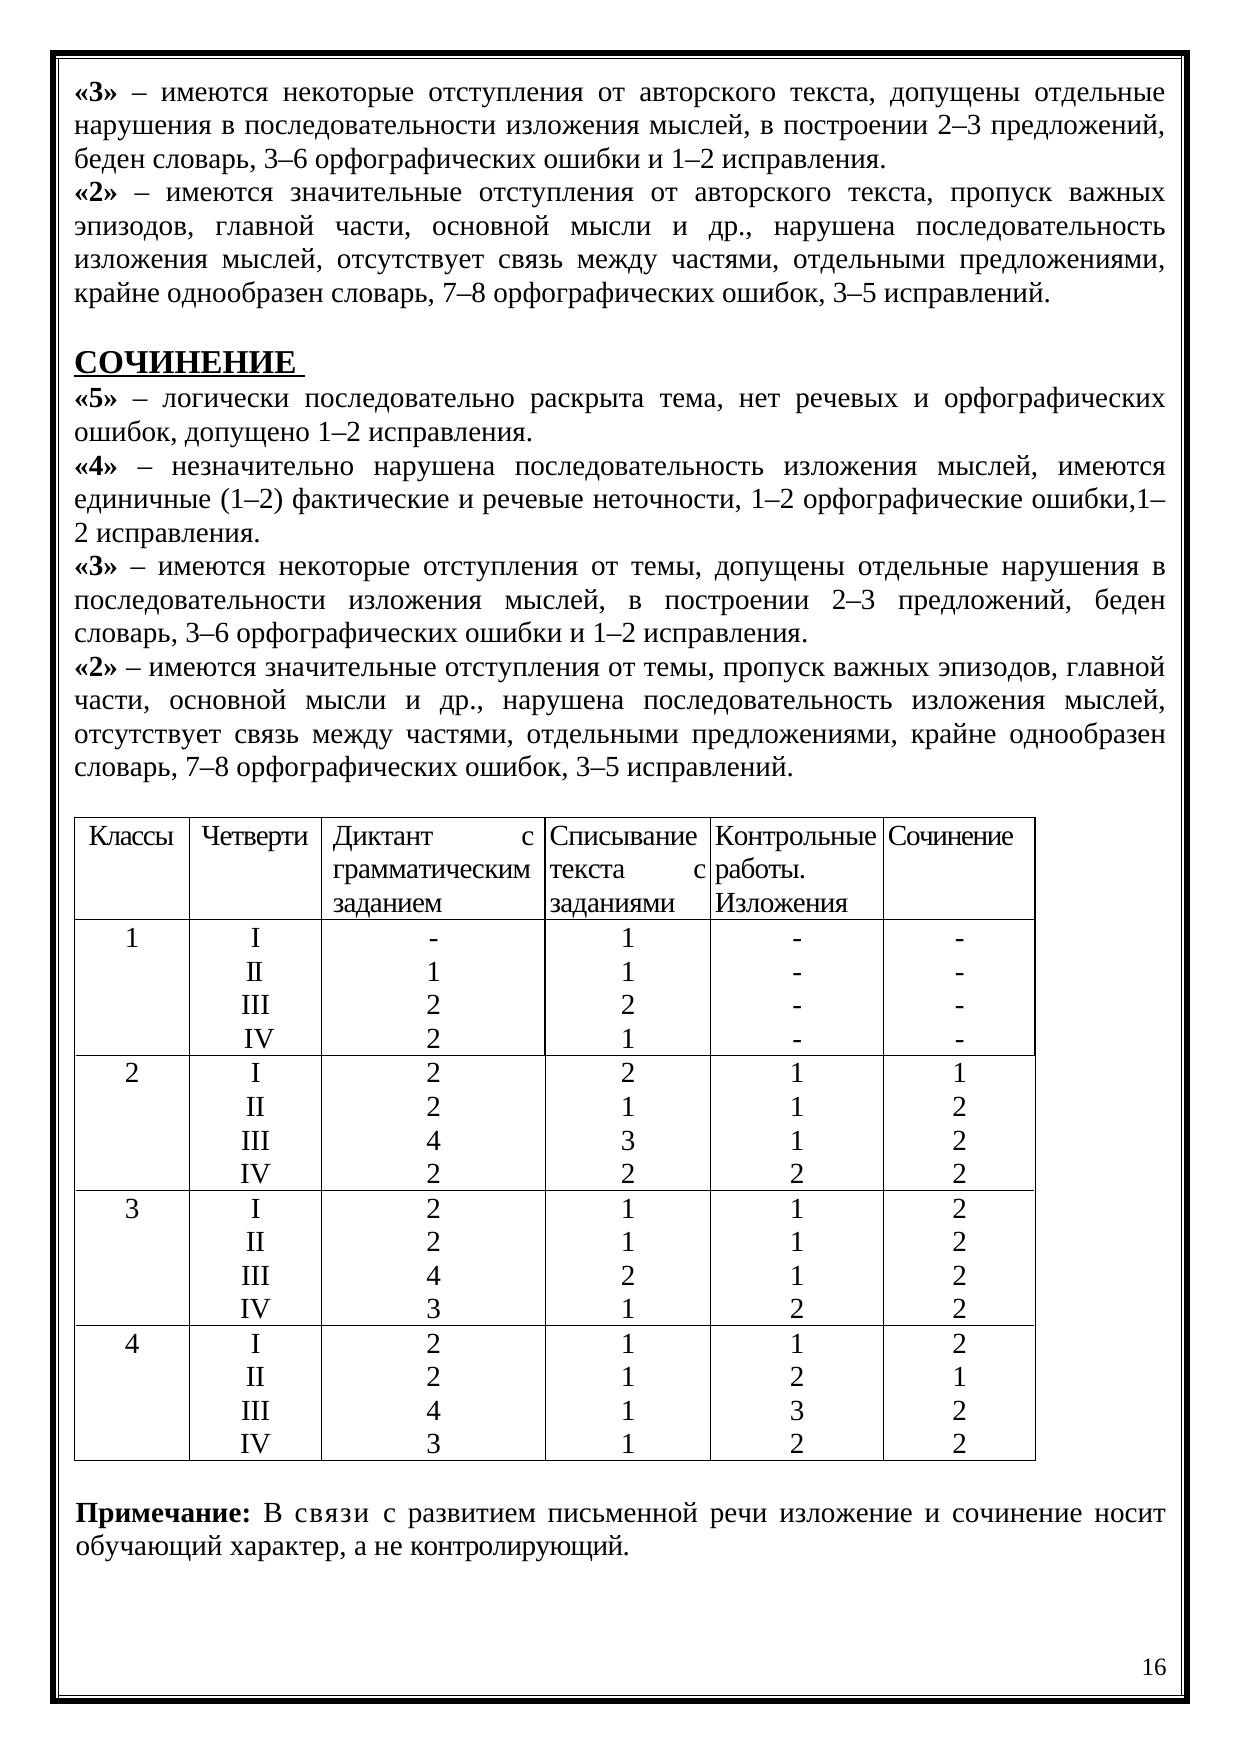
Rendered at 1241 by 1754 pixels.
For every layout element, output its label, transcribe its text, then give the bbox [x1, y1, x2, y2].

text «2» – имеются значительные отступления от темы, пропуск важных эпизодов, главной части, основной мысли и др., нарушена последовательность изложения мыслей, отсутствует связь между частями, отдельными предложениями, крайне однообразен словарь, 7–8 орфографических ошибок, 3–5 исправлений. [74, 649, 1167, 783]
text СОЧИНЕНИЕ [74, 342, 1167, 381]
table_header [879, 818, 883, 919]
text «3» – имеются некоторые отступления от темы, допущены отдельные нарушения в последовательности изложения мыслей, в построении 2–3 предложений, беден словарь, 3–6 орфографических ошибки и 1–2 исправления. [74, 548, 1167, 649]
table_header Сочинение [884, 818, 1034, 919]
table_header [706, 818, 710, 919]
table_cell 3 [75, 1191, 189, 1325]
text «3» – имеются некоторые отступления от авторского текста, допущены отдельные нарушения в последовательности изложения мыслей, в построении 2–3 предложений, беден словарь, 3–6 орфографических ошибки и 1–2 исправления. [74, 74, 1167, 174]
table_cell 4 [75, 1326, 189, 1460]
table_cell 2 [75, 1056, 189, 1190]
table_header Четверти [190, 818, 321, 919]
text Примечание: В связи с развитием письменной речи изложение и сочинение носит обучающий характер, а не контролирующий. [75, 1495, 1167, 1562]
text «5» – логически последовательно раскрыта тема, нет речевых и орфографических ошибок, допущено 1–2 исправления. [74, 381, 1167, 448]
table_cell 1 [75, 920, 189, 1054]
text «2» – имеются значительные отступления от авторского текста, пропуск важных эпизодов, главной части, основной мысли и др., нарушена последовательность изложения мыслей, отсутствует связь между частями, отдельными предложениями, крайне однообразен словарь, 7–8 орфографических ошибок, 3–5 исправлений. [74, 174, 1167, 309]
table_header Классы [75, 818, 189, 919]
